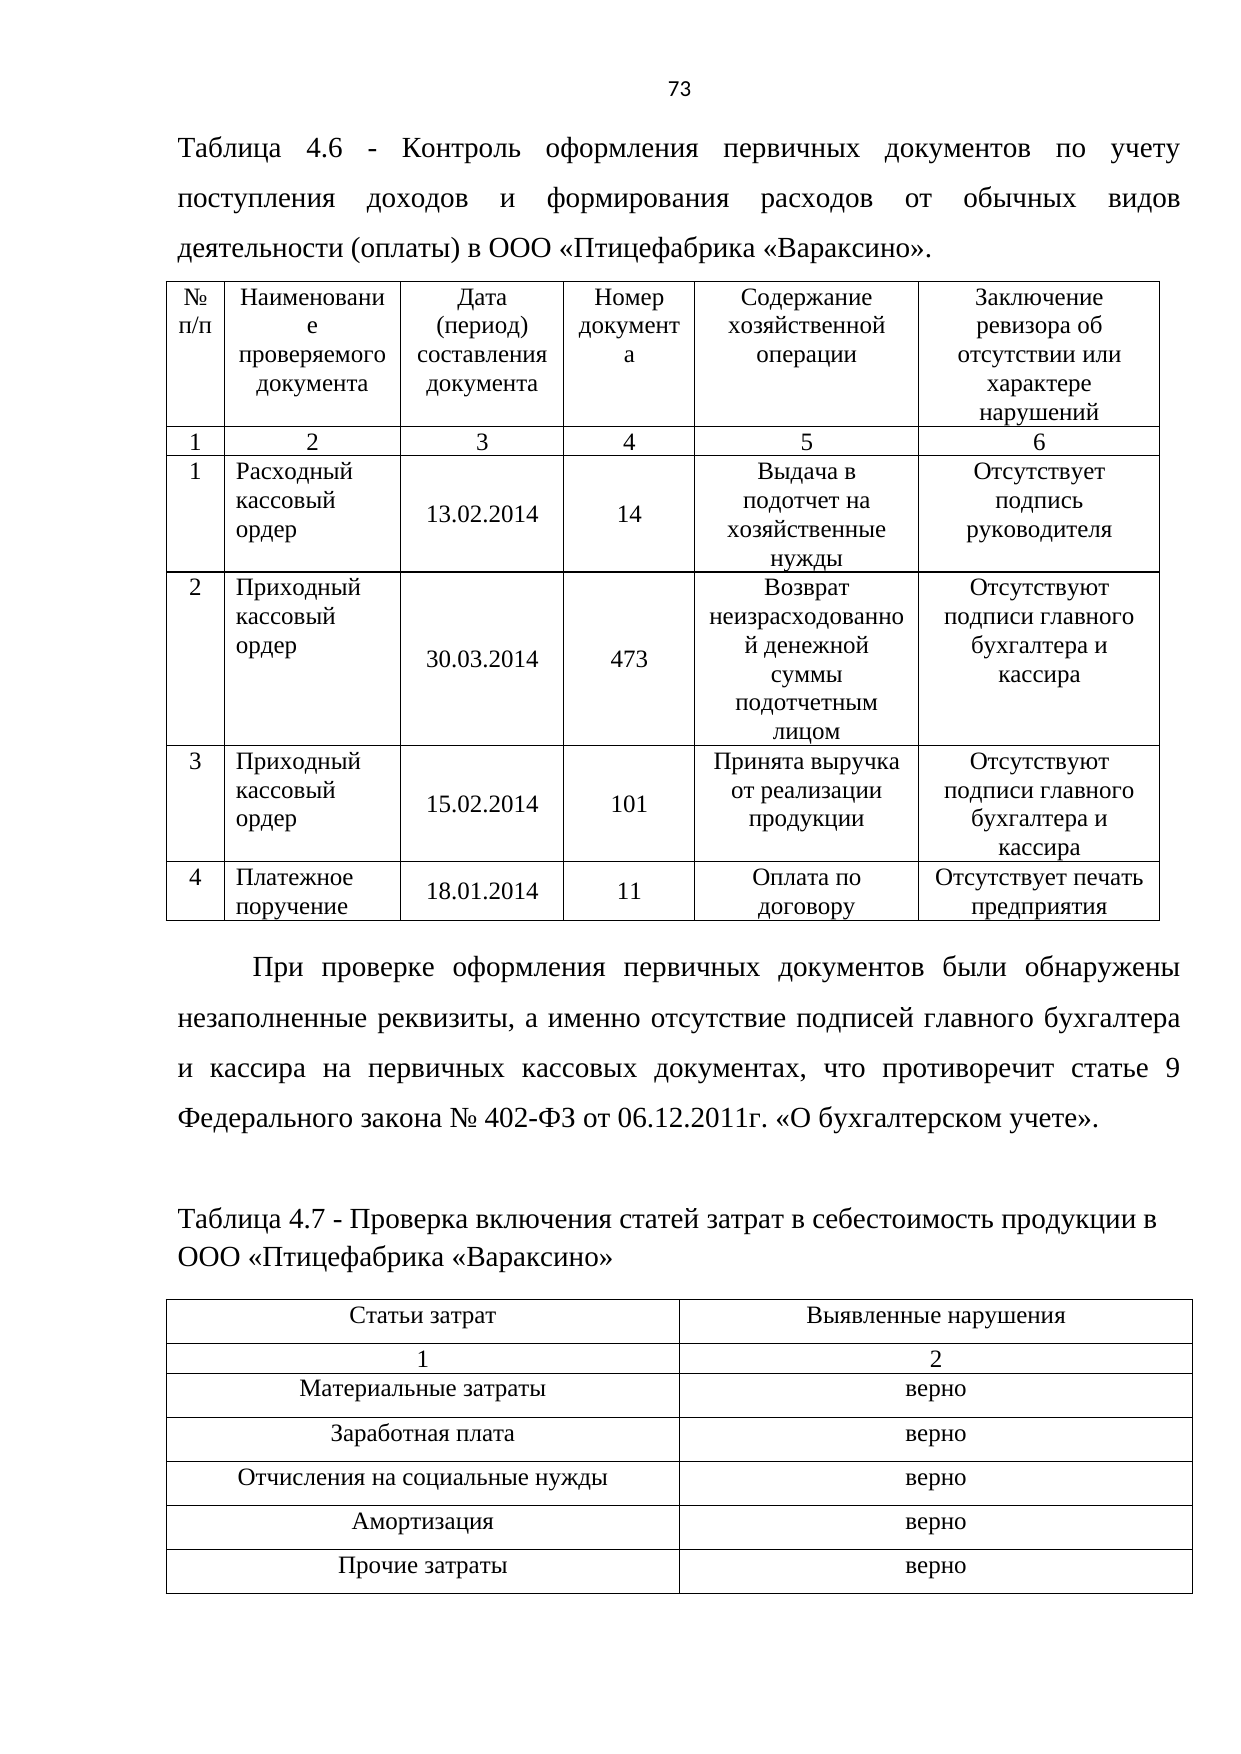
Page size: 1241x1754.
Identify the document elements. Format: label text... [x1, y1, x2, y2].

table_cell 14 [564, 456, 694, 571]
table_cell Платежное поручение [225, 862, 400, 919]
table_cell Оплата по договору [695, 862, 918, 919]
table_cell 4 [167, 862, 224, 919]
table_cell Отсутствуют подписи главного бухгалтера и кассира [919, 746, 1159, 861]
table_cell 3 [401, 427, 563, 455]
table_cell Прочие затраты [167, 1550, 679, 1593]
table_cell 13.02.2014 [401, 456, 563, 571]
table_cell Принята выручка от реализации продукции [695, 746, 918, 861]
table_cell 1 [167, 427, 224, 455]
table_header Статьи затрат [167, 1300, 679, 1343]
table_header Номер документа [564, 282, 694, 426]
table_header Содержание хозяйственной операции [695, 282, 918, 426]
table_cell 30.03.2014 [401, 573, 563, 745]
table_cell верно [680, 1462, 1192, 1505]
table_cell 15.02.2014 [401, 746, 563, 861]
table_cell 5 [695, 427, 918, 455]
table_cell Отсутствуют подписи главного бухгалтера и кассира [919, 573, 1159, 745]
table_cell 11 [564, 862, 694, 919]
table_cell 3 [167, 746, 224, 861]
table_cell 2 [680, 1344, 1192, 1372]
table_cell Выдача в подотчет на хозяйственные нужды [695, 456, 918, 571]
table_cell Расходный кассовый ордер [225, 456, 400, 571]
table_cell верно [680, 1374, 1192, 1417]
table_cell верно [680, 1550, 1192, 1593]
table_cell 473 [564, 573, 694, 745]
table_cell Отсутствует подпись руководителя [919, 456, 1159, 571]
table_header Заключение ревизора об отсутствии или характере нарушений [919, 282, 1159, 426]
table_cell 18.01.2014 [401, 862, 563, 919]
table_cell Амортизация [167, 1506, 679, 1549]
table_cell Приходный кассовый ордер [225, 746, 400, 861]
table_cell 101 [564, 746, 694, 861]
table_header Дата (период) составления документа [401, 282, 563, 426]
table_cell Приходный кассовый ордер [225, 573, 400, 745]
table_cell верно [680, 1418, 1192, 1461]
table_cell 6 [919, 427, 1159, 455]
table_cell Отсутствует печать предприятия [919, 862, 1159, 919]
table_cell Материальные затраты [167, 1374, 679, 1417]
table_header Наименование проверяемого документа [225, 282, 400, 426]
table_cell 4 [564, 427, 694, 455]
text При проверке оформления первичных документов были обнаружены незаполненные реквизиты, а именно отсутствие подписей главного бухгалтера и кассира на первичных кассовых документах, что противоречит статье 9 Федерального закона № 402-ФЗ от 06.12.2011г. «О бухгалтерском учете». [177, 949, 1181, 1134]
table_cell 1 [167, 1344, 679, 1372]
table_cell 2 [225, 427, 400, 455]
table_cell 1 [167, 456, 224, 571]
text Таблица 4.6 - Контроль оформления первичных документов по учету поступления доходов и формирования расходов от обычных видов деятельности (оплаты) в ООО «Птицефабрика «Вараксино». [177, 130, 1181, 264]
table_cell Отчисления на социальные нужды [167, 1462, 679, 1505]
table_header Выявленные нарушения [680, 1300, 1192, 1343]
table_cell верно [680, 1506, 1192, 1549]
table_header № п/п [167, 282, 224, 426]
text Таблица 4.7 - Проверка включения статей затрат в себестоимость продукции в ООО «Птицефабрика «Вараксино» [177, 1201, 1181, 1273]
table_cell Заработная плата [167, 1418, 679, 1461]
table_cell Возврат неизрасходованной денежной суммы подотчетным лицом [695, 573, 918, 745]
table_cell 2 [167, 573, 224, 745]
